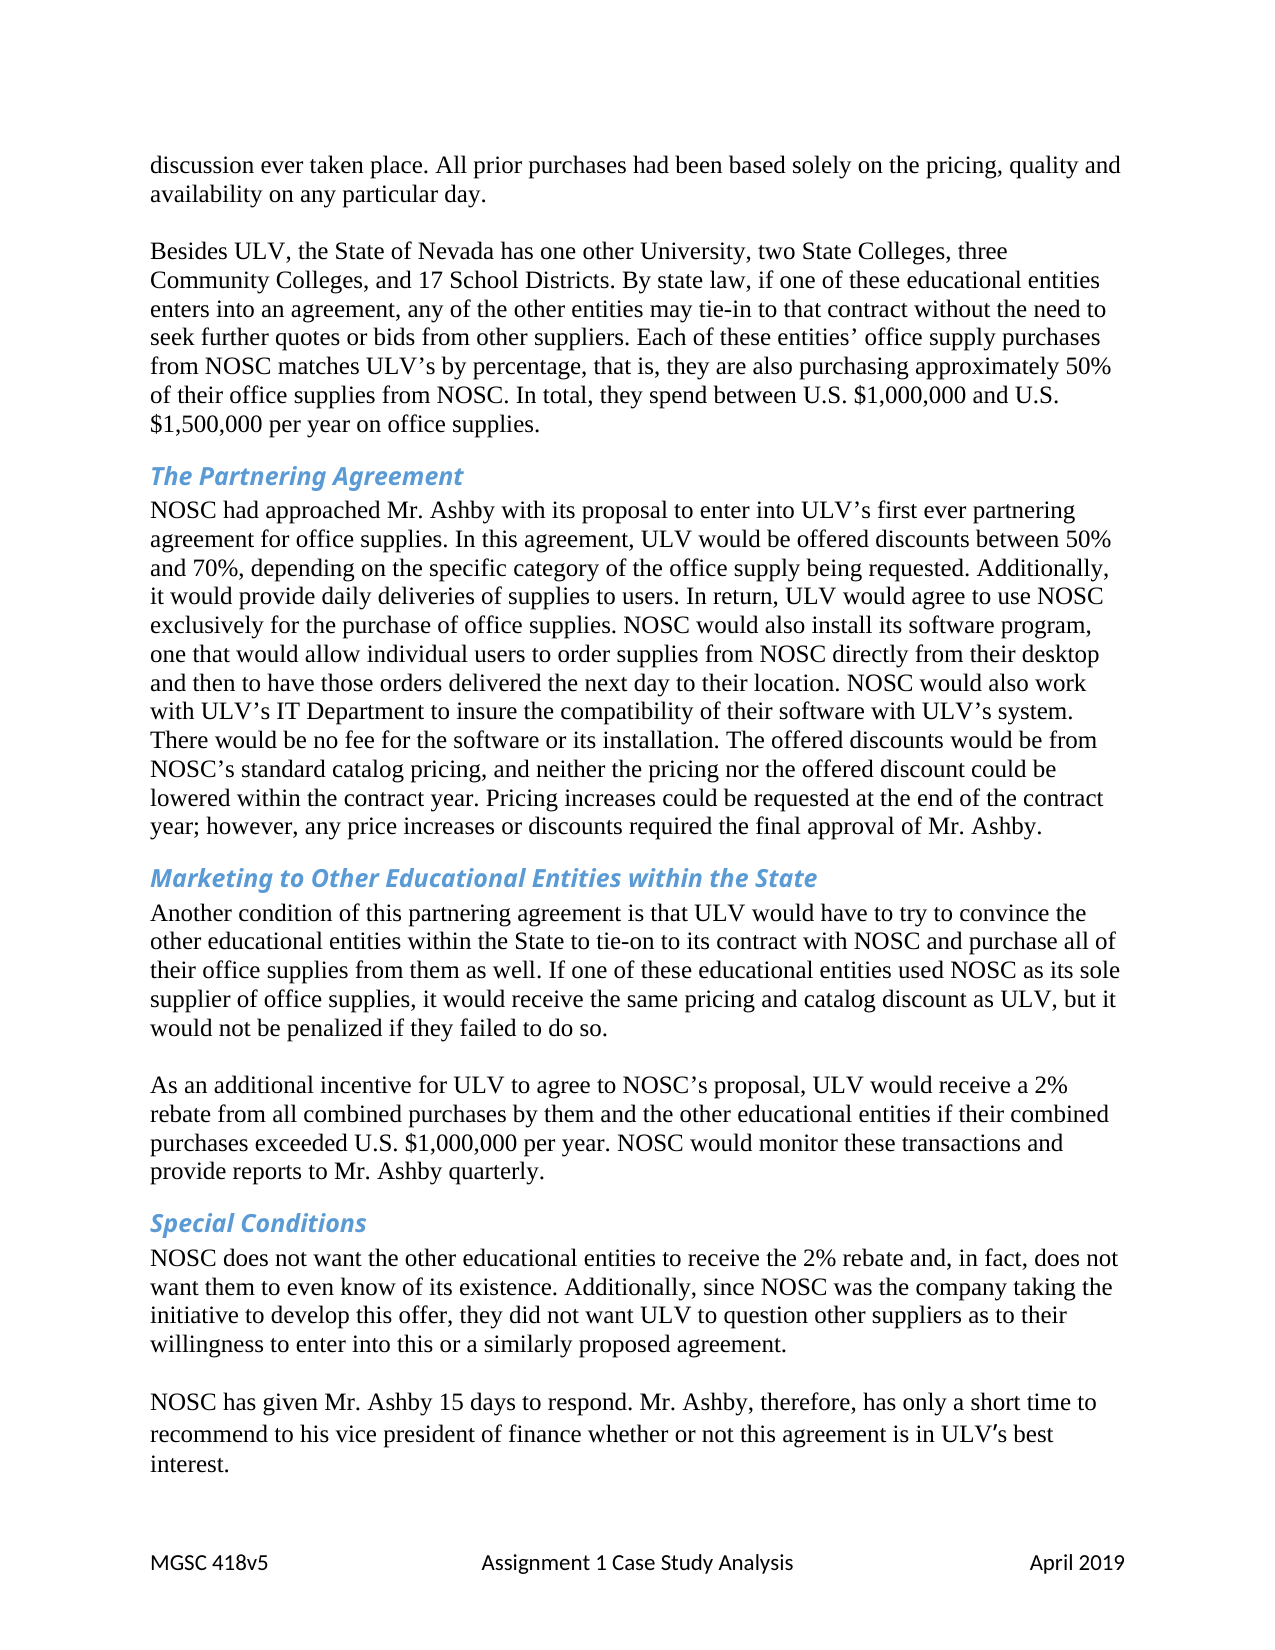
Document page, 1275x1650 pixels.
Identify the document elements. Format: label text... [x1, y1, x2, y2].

subtitle Special Conditions [150, 1206, 1125, 1240]
subtitle The Partnering Agreement [150, 458, 1125, 492]
text NOSC had approached Mr. Ashby with its proposal to enter into ULV’s first ever partnering agreement for office supplies. In this agreement, ULV would be offered discounts between 50% and 70%, depending on the specific category of the office supply being requested. Additionally, it would provide daily deliveries of supplies to users. In return, ULV would agree to use NOSC exclusively for the purchase of office supplies. NOSC would also install its software program, one that would allow individual users to order supplies from NOSC directly from their desktop and then to have those orders delivered the next day to their location. NOSC would also work with ULV’s IT Department to insure the compatibility of their software with ULV’s system. There would be no fee for the software or its installation. The offered discounts would be from NOSC’s standard catalog pricing, and neither the pricing nor the offered discount could be lowered within the contract year. Pricing increases could be requested at the end of the contract year; however, any price increases or discounts required the final approval of Mr. Ashby. [150, 495, 1125, 840]
subtitle Marketing to Other Educational Entities within the State [150, 861, 1125, 895]
text Another condition of this partnering agreement is that ULV would have to try to convince the other educational entities within the State to tie-on to its contract with NOSC and purchase all of their office supplies from them as well. If one of these educational entities used NOSC as its sole supplier of office supplies, it would receive the same pricing and catalog discount as ULV, but it would not be penalized if they failed to do so. [150, 898, 1125, 1041]
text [150, 150, 1125, 207]
text NOSC does not want the other educational entities to receive the 2% rebate and, in fact, does not want them to even know of its existence. Additionally, since NOSC was the company taking the initiative to develop this offer, they did not want ULV to question other suppliers as to their willingness to enter into this or a similarly proposed agreement. [150, 1243, 1125, 1358]
text Besides ULV, the State of Nevada has one other University, two State Colleges, three Community Colleges, and 17 School Districts. By state law, if one of these educational entities enters into an agreement, any of the other entities may tie-in to that contract without the need to seek further quotes or bids from other suppliers. Each of these entities’ office supply purchases from NOSC matches ULV’s by percentage, that is, they are also purchasing approximately 50% of their office supplies from NOSC. In total, they spend between U.S. $1,000,000 and U.S. $1,500,000 per year on office supplies. [150, 236, 1125, 437]
text NOSC has given Mr. Ashby 15 days to respond. Mr. Ashby, therefore, has only a short time to recommend to his vice president of finance whether or not this agreement is in ULV’s best interest. [150, 1387, 1125, 1478]
text As an additional incentive for ULV to agree to NOSC’s proposal, ULV would receive a 2% rebate from all combined purchases by them and the other educational entities if their combined purchases exceeded U.S. $1,000,000 per year. NOSC would monitor these transactions and provide reports to Mr. Ashby quarterly. [150, 1070, 1125, 1185]
